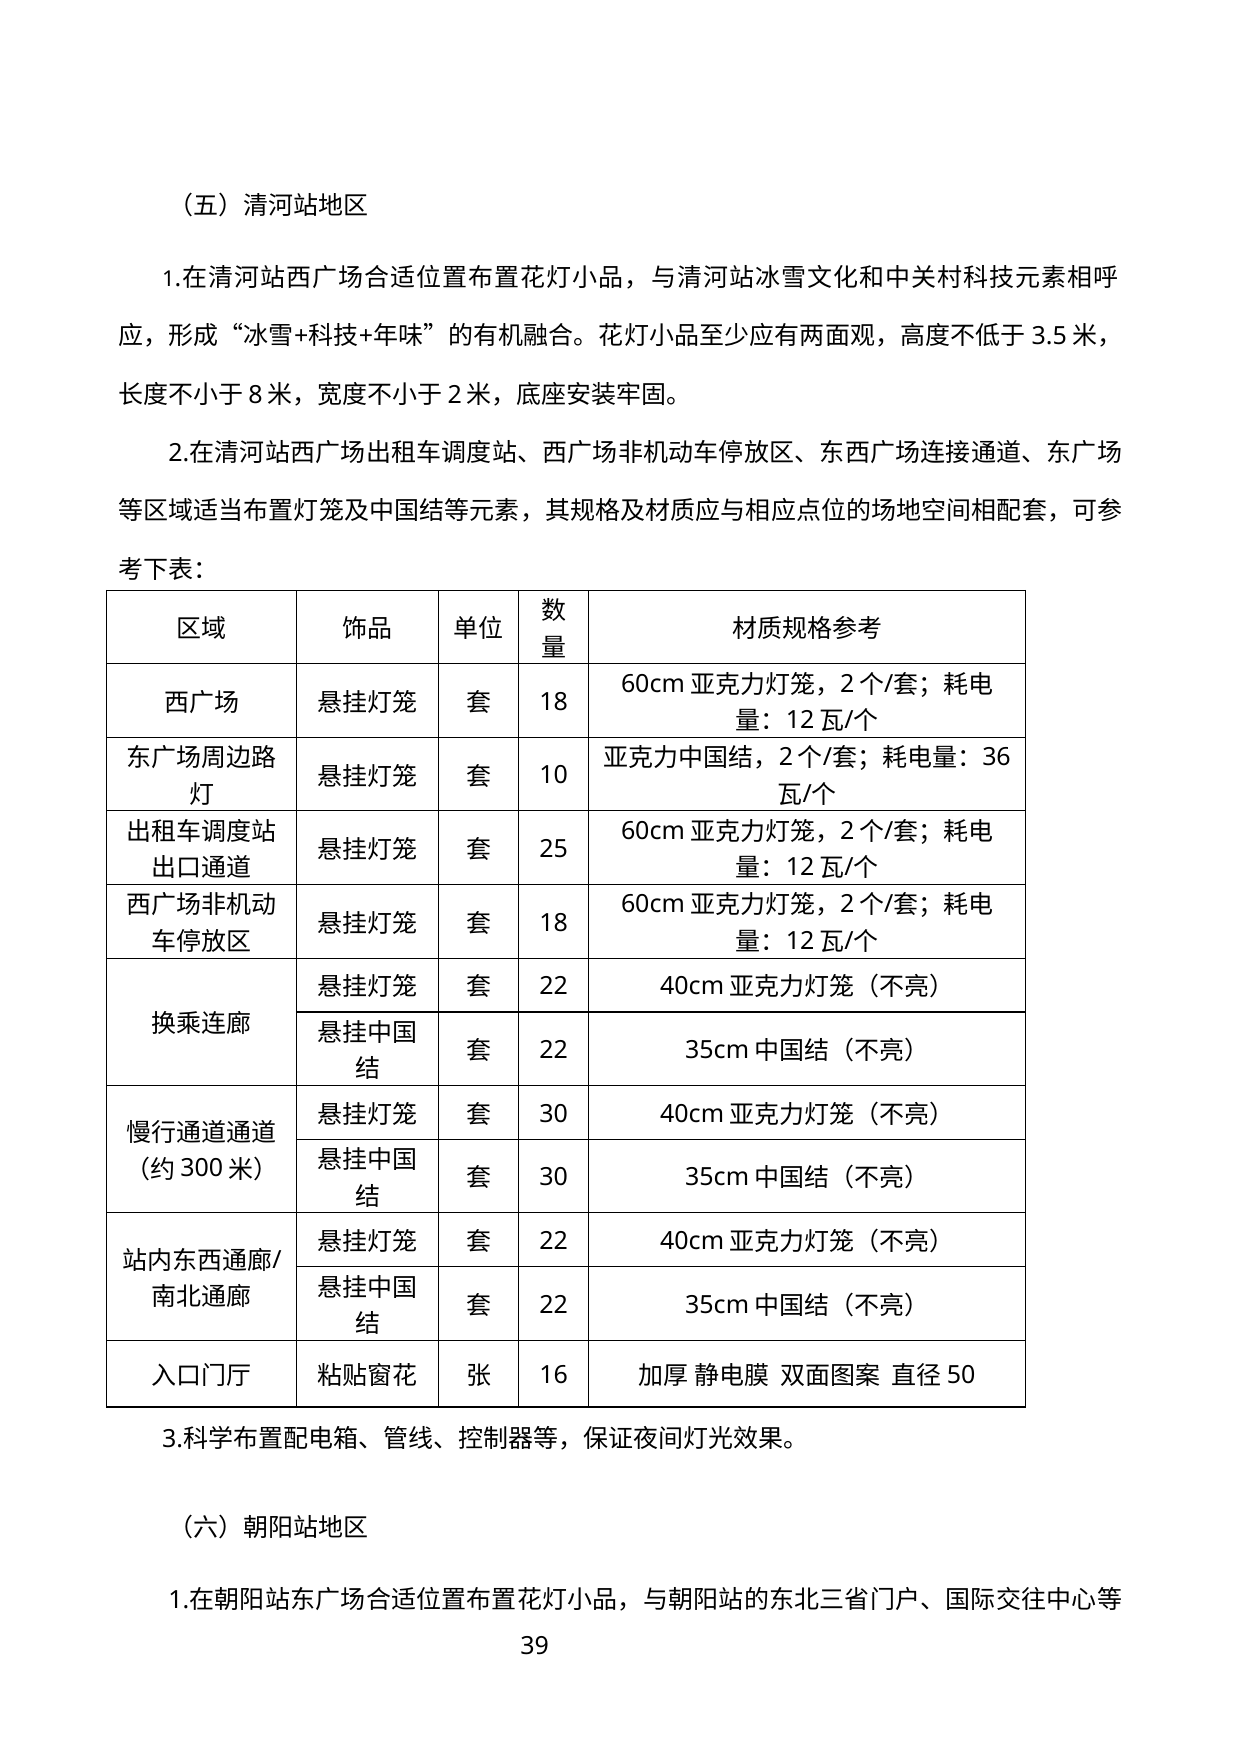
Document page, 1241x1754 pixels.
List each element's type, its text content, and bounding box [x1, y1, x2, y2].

table_cell 悬挂灯笼 [297, 885, 438, 957]
table_cell 入口门厅 [107, 1341, 296, 1406]
text 1.在清河站西广场合适位置布置花灯小品，与清河站冰雪文化和中关村科技元素相呼应，形成“冰雪+科技+年味”的有机融合。花灯小品至少应有两面观，高度不低于3.5米，长度不小于8米，宽度不小于2米，底座安装牢固。 [118, 240, 1122, 415]
table_cell 悬挂灯笼 [297, 1086, 438, 1139]
table_cell 套 [439, 885, 518, 957]
table_cell 40cm亚克力灯笼（不亮） [589, 1086, 1025, 1139]
table_header 单位 [439, 591, 518, 663]
table_cell 站内东西通廊/南北通廊 [107, 1213, 296, 1340]
table_cell 22 [519, 1267, 588, 1340]
table_cell 西广场 [107, 664, 296, 737]
text （五）清河站地区 [118, 185, 1122, 222]
table_cell 60cm亚克力灯笼，2个/套；耗电量：12瓦/个 [589, 885, 1025, 957]
table_header 材质规格参考 [589, 591, 1025, 663]
table_cell 套 [439, 1013, 518, 1085]
table_cell 30 [519, 1086, 588, 1139]
table_cell 16 [519, 1341, 588, 1406]
table_header 数量 [519, 591, 588, 663]
table_cell 18 [519, 885, 588, 957]
table_cell 60cm亚克力灯笼，2个/套；耗电量：12瓦/个 [589, 811, 1025, 884]
table_cell 套 [439, 1086, 518, 1139]
table_cell 60cm亚克力灯笼，2个/套；耗电量：12瓦/个 [589, 664, 1025, 737]
table_cell 35cm中国结（不亮） [589, 1140, 1025, 1212]
table_cell 套 [439, 1267, 518, 1340]
text 2.在清河站西广场出租车调度站、西广场非机动车停放区、东西广场连接通道、东广场等区域适当布置灯笼及中国结等元素，其规格及材质应与相应点位的场地空间相配套，可参考下表： [118, 415, 1122, 590]
table_cell 张 [439, 1341, 518, 1406]
table_header 饰品 [297, 591, 438, 663]
table_cell 套 [439, 1213, 518, 1266]
table_cell 套 [439, 664, 518, 737]
table_cell 西广场非机动车停放区 [107, 885, 296, 957]
table_cell 22 [519, 1013, 588, 1085]
text （六）朝阳站地区 [118, 1508, 1122, 1544]
table_cell 套 [439, 959, 518, 1011]
table_cell 悬挂中国结 [297, 1013, 438, 1085]
table_cell 悬挂中国结 [297, 1267, 438, 1340]
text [118, 1562, 1122, 1620]
table_cell 东广场周边路灯 [107, 738, 296, 810]
table_cell 悬挂灯笼 [297, 959, 438, 1011]
table_cell 10 [519, 738, 588, 810]
table_cell 40cm亚克力灯笼（不亮） [589, 1213, 1025, 1266]
table_cell 35cm中国结（不亮） [589, 1013, 1025, 1085]
table_cell 30 [519, 1140, 588, 1212]
table_cell 悬挂灯笼 [297, 664, 438, 737]
table_cell 出租车调度站出口通道 [107, 811, 296, 884]
table_cell 25 [519, 811, 588, 884]
table_cell 悬挂灯笼 [297, 738, 438, 810]
text 3.科学布置配电箱、管线、控制器等，保证夜间灯光效果。 [162, 1407, 1122, 1457]
table_cell 粘贴窗花 [297, 1341, 438, 1406]
table_cell 18 [519, 664, 588, 737]
table_cell 套 [439, 811, 518, 884]
table_cell 22 [519, 1213, 588, 1266]
table_cell 换乘连廊 [107, 959, 296, 1085]
table_cell 40cm亚克力灯笼（不亮） [589, 959, 1025, 1011]
table_cell 加厚 静电膜 双面图案 直径50 [589, 1341, 1025, 1406]
table_cell 22 [519, 959, 588, 1011]
table_cell 悬挂中国结 [297, 1140, 438, 1212]
table_cell 亚克力中国结，2个/套；耗电量：36瓦/个 [589, 738, 1025, 810]
table_cell 慢行通道通道（约300米） [107, 1086, 296, 1212]
table_cell 悬挂灯笼 [297, 811, 438, 884]
table_cell 套 [439, 1140, 518, 1212]
table_cell 套 [439, 738, 518, 810]
table_header 区域 [107, 591, 296, 663]
table_cell 悬挂灯笼 [297, 1213, 438, 1266]
table_cell 35cm中国结（不亮） [589, 1267, 1025, 1340]
